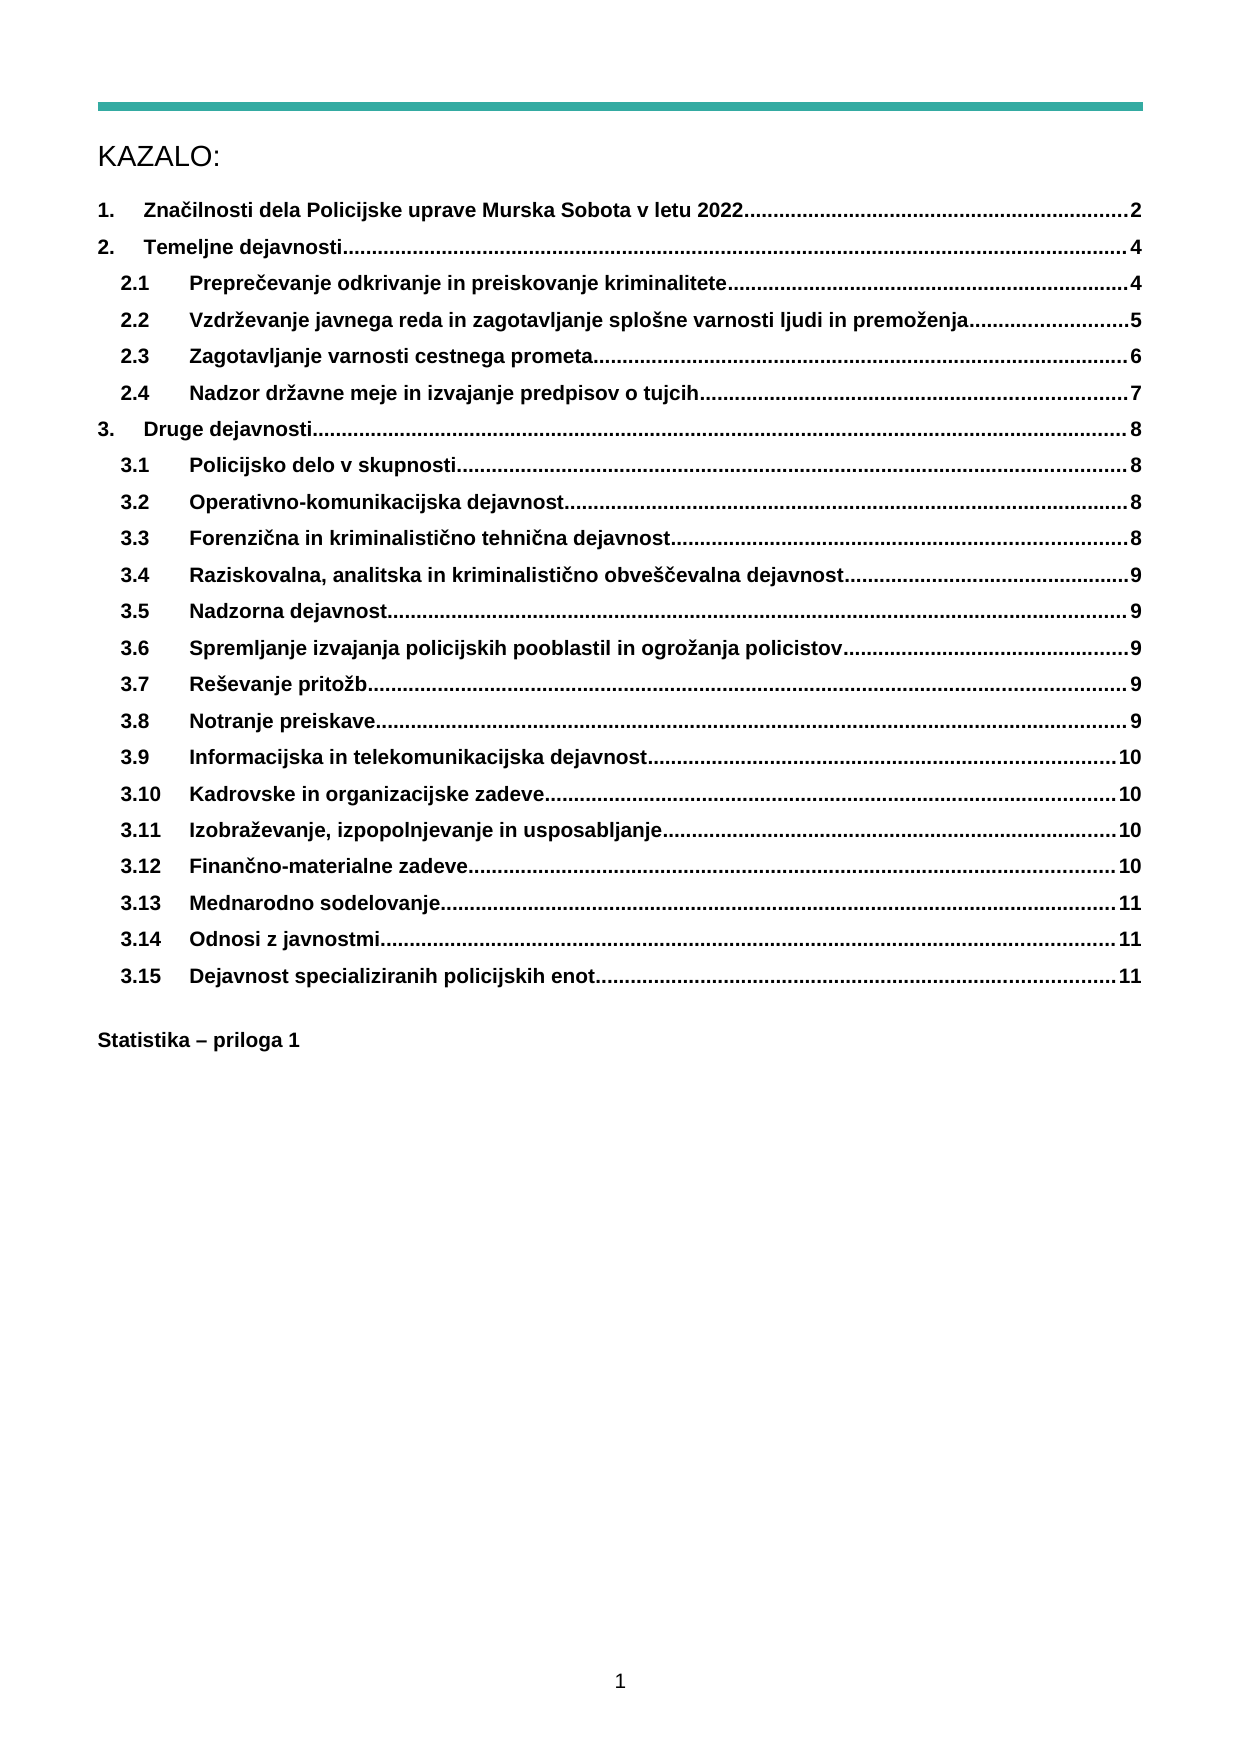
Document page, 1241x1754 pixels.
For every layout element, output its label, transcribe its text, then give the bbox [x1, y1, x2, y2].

text KAZALO: [97, 139, 1143, 172]
text 3.11 Izobraževanje, izpopolnjevanje in usposabljanje 10 [120, 818, 1143, 842]
text 3.15 Dejavnost specializiranih policijskih enot 11 [120, 964, 1143, 988]
text 2. Temeljne dejavnosti 4 [97, 234, 1143, 258]
text 3.12 Finančno-materialne zadeve 10 [120, 854, 1143, 878]
text 3.5 Nadzorna dejavnost 9 [120, 599, 1143, 623]
text 3.2 Operativno-komunikacijska dejavnost 8 [120, 490, 1143, 514]
text 3.13 Mednarodno sodelovanje 11 [120, 891, 1143, 915]
text 3.3 Forenzična in kriminalistično tehnična dejavnost 8 [120, 526, 1143, 550]
text 3.9 Informacijska in telekomunikacijska dejavnost 10 [120, 745, 1143, 769]
text 3.4 Raziskovalna, analitska in kriminalistično obveščevalna dejavnost 9 [120, 563, 1143, 587]
text 3.10 Kadrovske in organizacijske zadeve 10 [120, 781, 1143, 805]
text 3.8 Notranje preiskave 9 [120, 708, 1143, 732]
text 2.3 Zagotavljanje varnosti cestnega prometa 6 [120, 344, 1143, 368]
text 3. Druge dejavnosti 8 [97, 417, 1143, 441]
text 2.4 Nadzor državne meje in izvajanje predpisov o tujcih 7 [120, 380, 1143, 404]
text 2.1 Preprečevanje odkrivanje in preiskovanje kriminalitete 4 [120, 271, 1143, 295]
text 3.14 Odnosi z javnostmi 11 [120, 927, 1143, 951]
text Statistika – priloga 1 [97, 1028, 1143, 1052]
text 3.7 Reševanje pritožb 9 [120, 672, 1143, 696]
text 2.2 Vzdrževanje javnega reda in zagotavljanje splošne varnosti ljudi in premoženja 5 [120, 307, 1143, 331]
text 1. Značilnosti dela Policijske uprave Murska Sobota v letu 2022 2 [97, 198, 1143, 222]
text 3.6 Spremljanje izvajanja policijskih pooblastil in ogrožanja policistov 9 [120, 636, 1143, 659]
text 3.1 Policijsko delo v skupnosti 8 [120, 453, 1143, 477]
